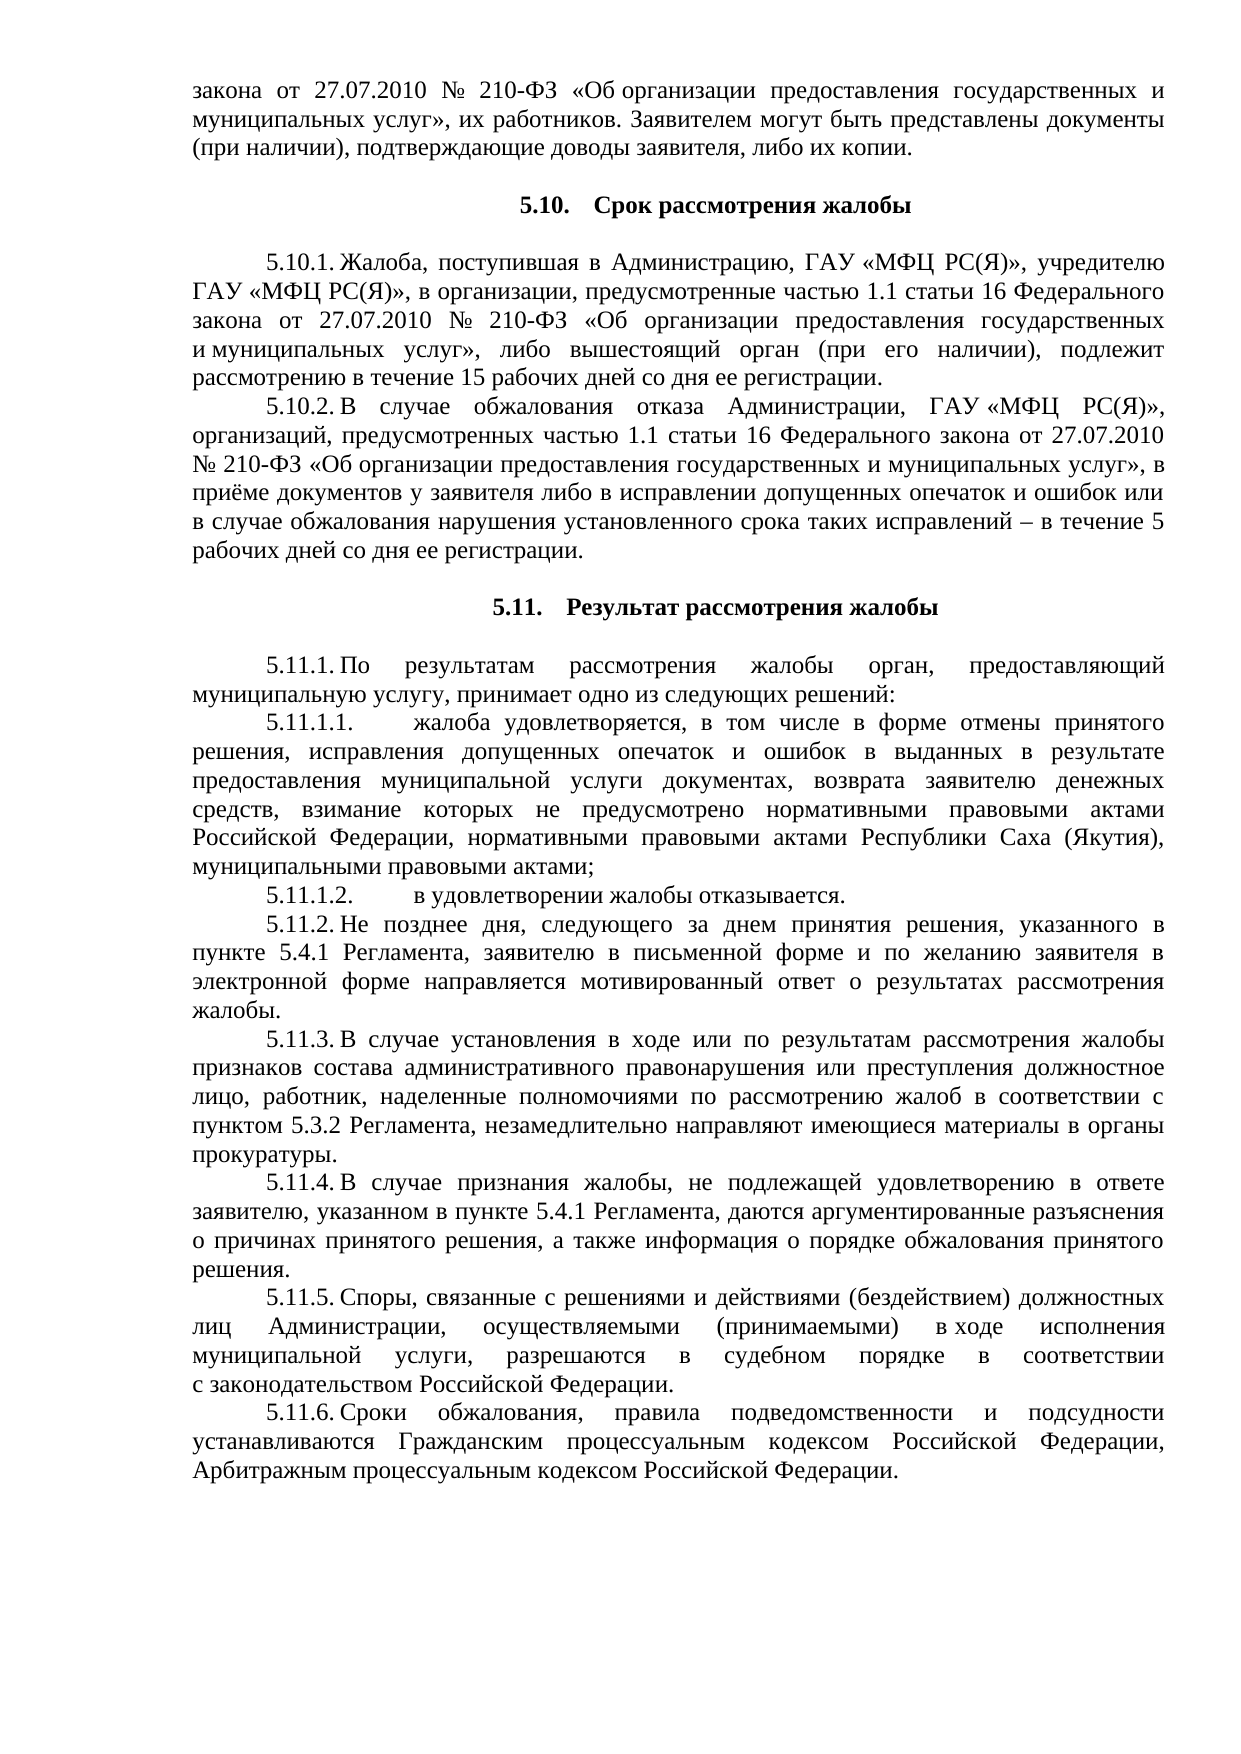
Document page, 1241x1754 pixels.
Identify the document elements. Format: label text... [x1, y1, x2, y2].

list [192, 75, 1165, 161]
subtitle Жалоба, поступившая в Администрацию, ГАУ «МФЦ РС(Я)», учредителю ГАУ «МФЦ РС(Я)», в организации, предусмотренные частью 1.1 статьи 16 Федерального закона от 27.07.2010 № 210-ФЗ «Об организации предоставления государственных и муниципальных услуг», либо вышестоящий орган (при его наличии), подлежит рассмотрению в течение 15 рабочих дней со дня ее регистрации. [192, 247, 1165, 391]
subtitle Сроки обжалования, правила подведомственности и подсудности устанавливаются Гражданским процессуальным кодексом Российской Федерации, Арбитражным процессуальным кодексом Российской Федерации. [192, 1397, 1165, 1484]
list в удовлетворении жалобы отказывается. [192, 880, 1165, 909]
subtitle В случае признания жалобы, не подлежащей удовлетворению в ответе заявителю, указанном в пункте 5.4.1 Регламента, даются аргументированные разъяснения о причинах принятого решения, а также информация о порядке обжалования принятого решения. [192, 1167, 1165, 1282]
subtitle В случае установления в ходе или по результатам рассмотрения жалобы признаков состава административного правонарушения или преступления должностное лицо, работник, наделенные полномочиями по рассмотрению жалоб в соответствии с пунктом 5.3.2 Регламента, незамедлительно направляют имеющиеся материалы в органы прокуратуры. [192, 1024, 1165, 1167]
subtitle Не позднее дня, следующего за днем принятия решения, указанного в пункте 5.4.1 Регламента, заявителю в письменной форме и по желанию заявителя в электронной форме направляется мотивированный ответ о результатах рассмотрения жалобы. [192, 909, 1165, 1024]
subtitle По результатам рассмотрения жалобы орган, предоставляющий муниципальную услугу, принимает одно из следующих решений: [192, 650, 1165, 707]
subtitle В случае обжалования отказа Администрации, ГАУ «МФЦ РС(Я)», организаций, предусмотренных частью 1.1 статьи 16 Федерального закона от 27.07.2010 № 210-ФЗ «Об организации предоставления государственных и муниципальных услуг», в приёме документов у заявителя либо в исправлении допущенных опечаток и ошибок или в случае обжалования нарушения установленного срока таких исправлений – в течение 5 рабочих дней со дня ее регистрации. [192, 391, 1165, 564]
subtitle Споры, связанные с решениями и действиями (бездействием) должностных лиц Администрации, осуществляемыми (принимаемыми) в ходе исполнения муниципальной услуги, разрешаются в судебном порядке в соответствии с законодательством Российской Федерации. [192, 1282, 1165, 1397]
subtitle Срок рассмотрения жалобы [192, 190, 1165, 219]
subtitle Результат рассмотрения жалобы [192, 592, 1165, 621]
list жалоба удовлетворяется, в том числе в форме отмены принятого решения, исправления допущенных опечаток и ошибок в выданных в результате предоставления муниципальной услуги документах, возврата заявителю денежных средств, взимание которых не предусмотрено нормативными правовыми актами Российской Федерации, нормативными правовыми актами Республики Саха (Якутия), муниципальными правовыми актами; [192, 707, 1165, 880]
